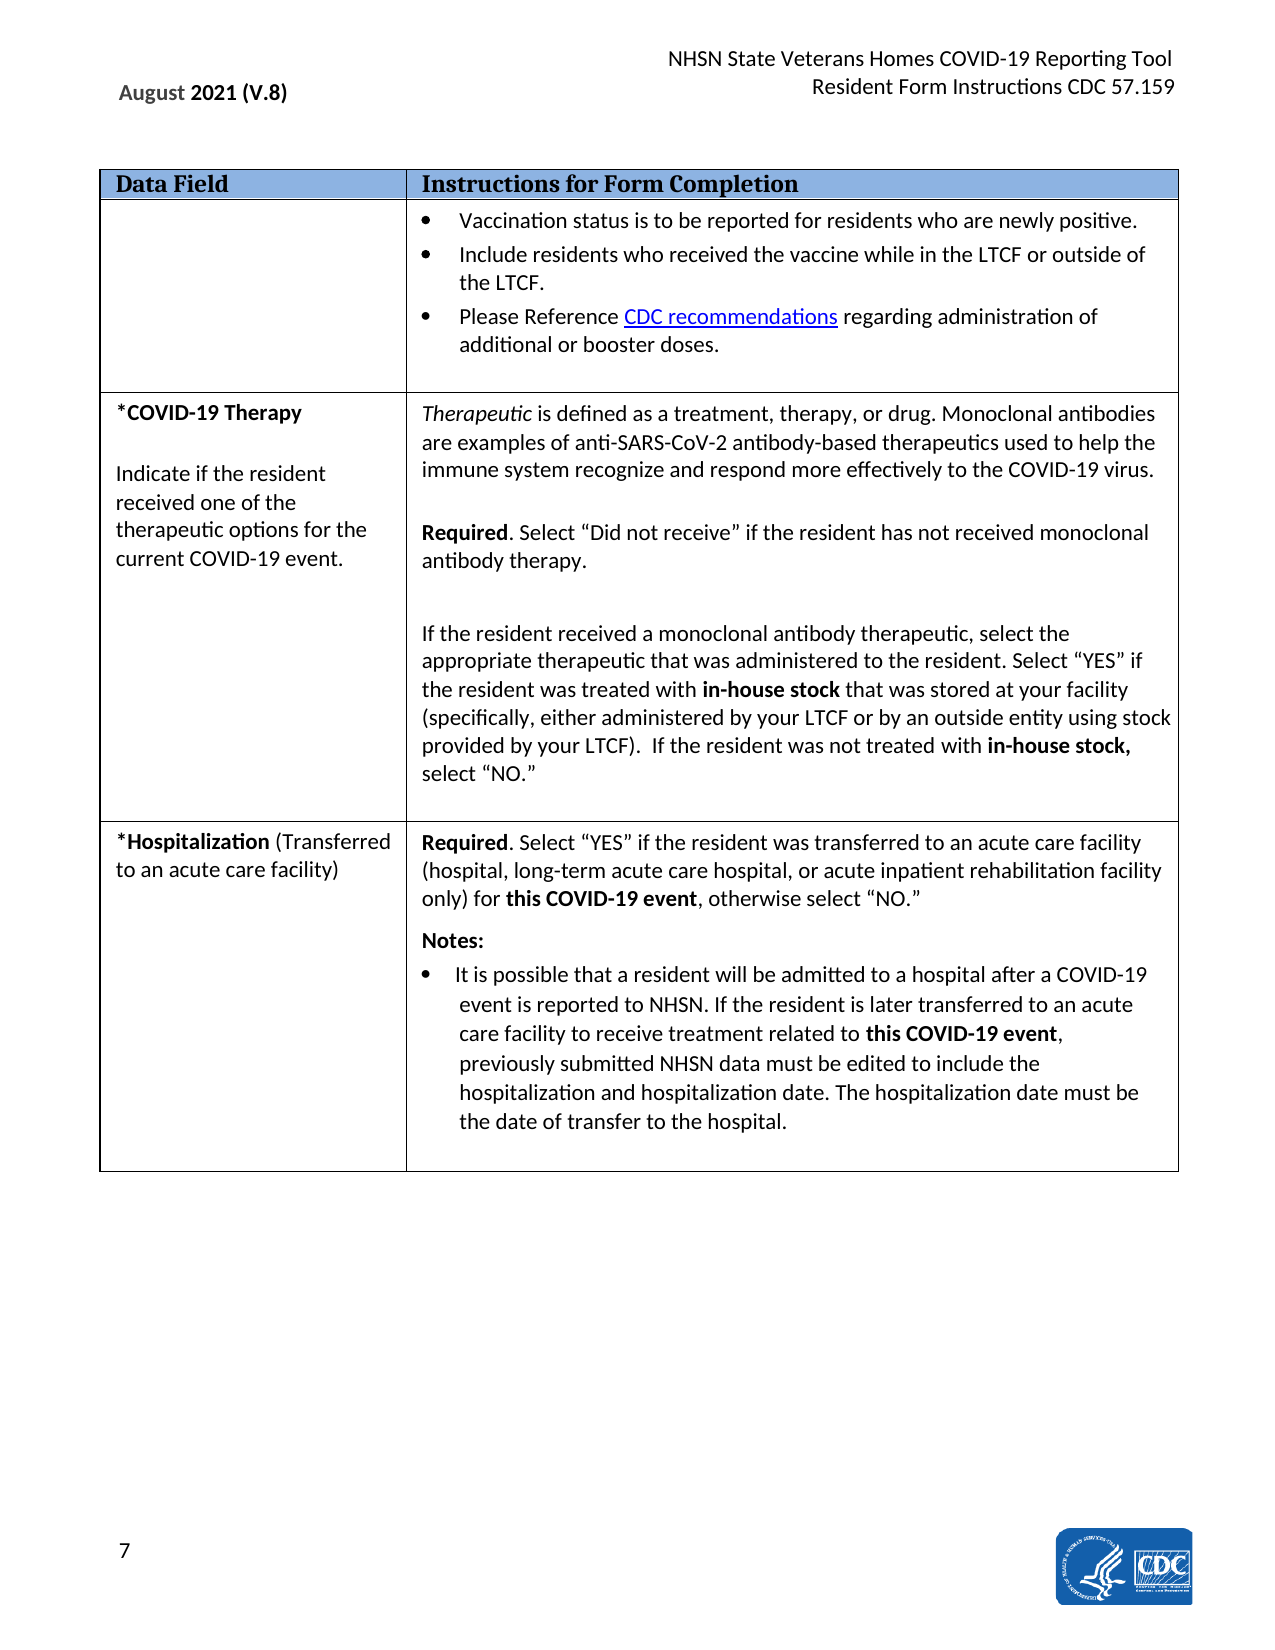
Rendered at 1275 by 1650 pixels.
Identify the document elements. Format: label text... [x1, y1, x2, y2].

picture [1055, 1528, 1192, 1604]
table_cell Required. Select “YES” if the resident was transferred to an acute care facility (hospital, long-term acute care hospital, or acute inpatient rehabilitation facility only) for this COVID-19 event, otherwise select “NO.” Notes: It is possible that a resident will be admitted to a hospital after a COVID-19 event is reported to NHSN. If the resident is later transferred to an acute care facility to receive treatment related to this COVID-19 event, previously submitted NHSN data must be edited to include the hospitalization and hospitalization date. The hospitalization date must be the date of transfer to the hospital. [407, 822, 1178, 1171]
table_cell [101, 200, 406, 392]
table_header Data Field [101, 170, 406, 198]
table_cell *COVID-19 Therapy Indicate if the resident received one of the therapeutic options for the current COVID-19 event. [101, 393, 406, 821]
table_header Instructions for Form Completion [407, 170, 1178, 198]
table_cell *Hospitalization (Transferred to an acute care facility) [101, 822, 406, 1171]
table_cell Therapeutic is defined as a treatment, therapy, or drug. Monoclonal antibodies are examples of anti-SARS-CoV-2 antibody-based therapeutics used to help the immune system recognize and respond more effectively to the COVID-19 virus. Required. Select “Did not receive” if the resident has not received monoclonal antibody therapy. If the resident received a monoclonal antibody therapeutic, select the appropriate therapeutic that was administered to the resident. Select “YES” if the resident was treated with in-house stock that was stored at your facility (specifically, either administered by your LTCF or by an outside entity using stock provided by your LTCF). If the resident was not treated with in-house stock, select “NO.” [407, 393, 1178, 821]
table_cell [407, 200, 1178, 392]
